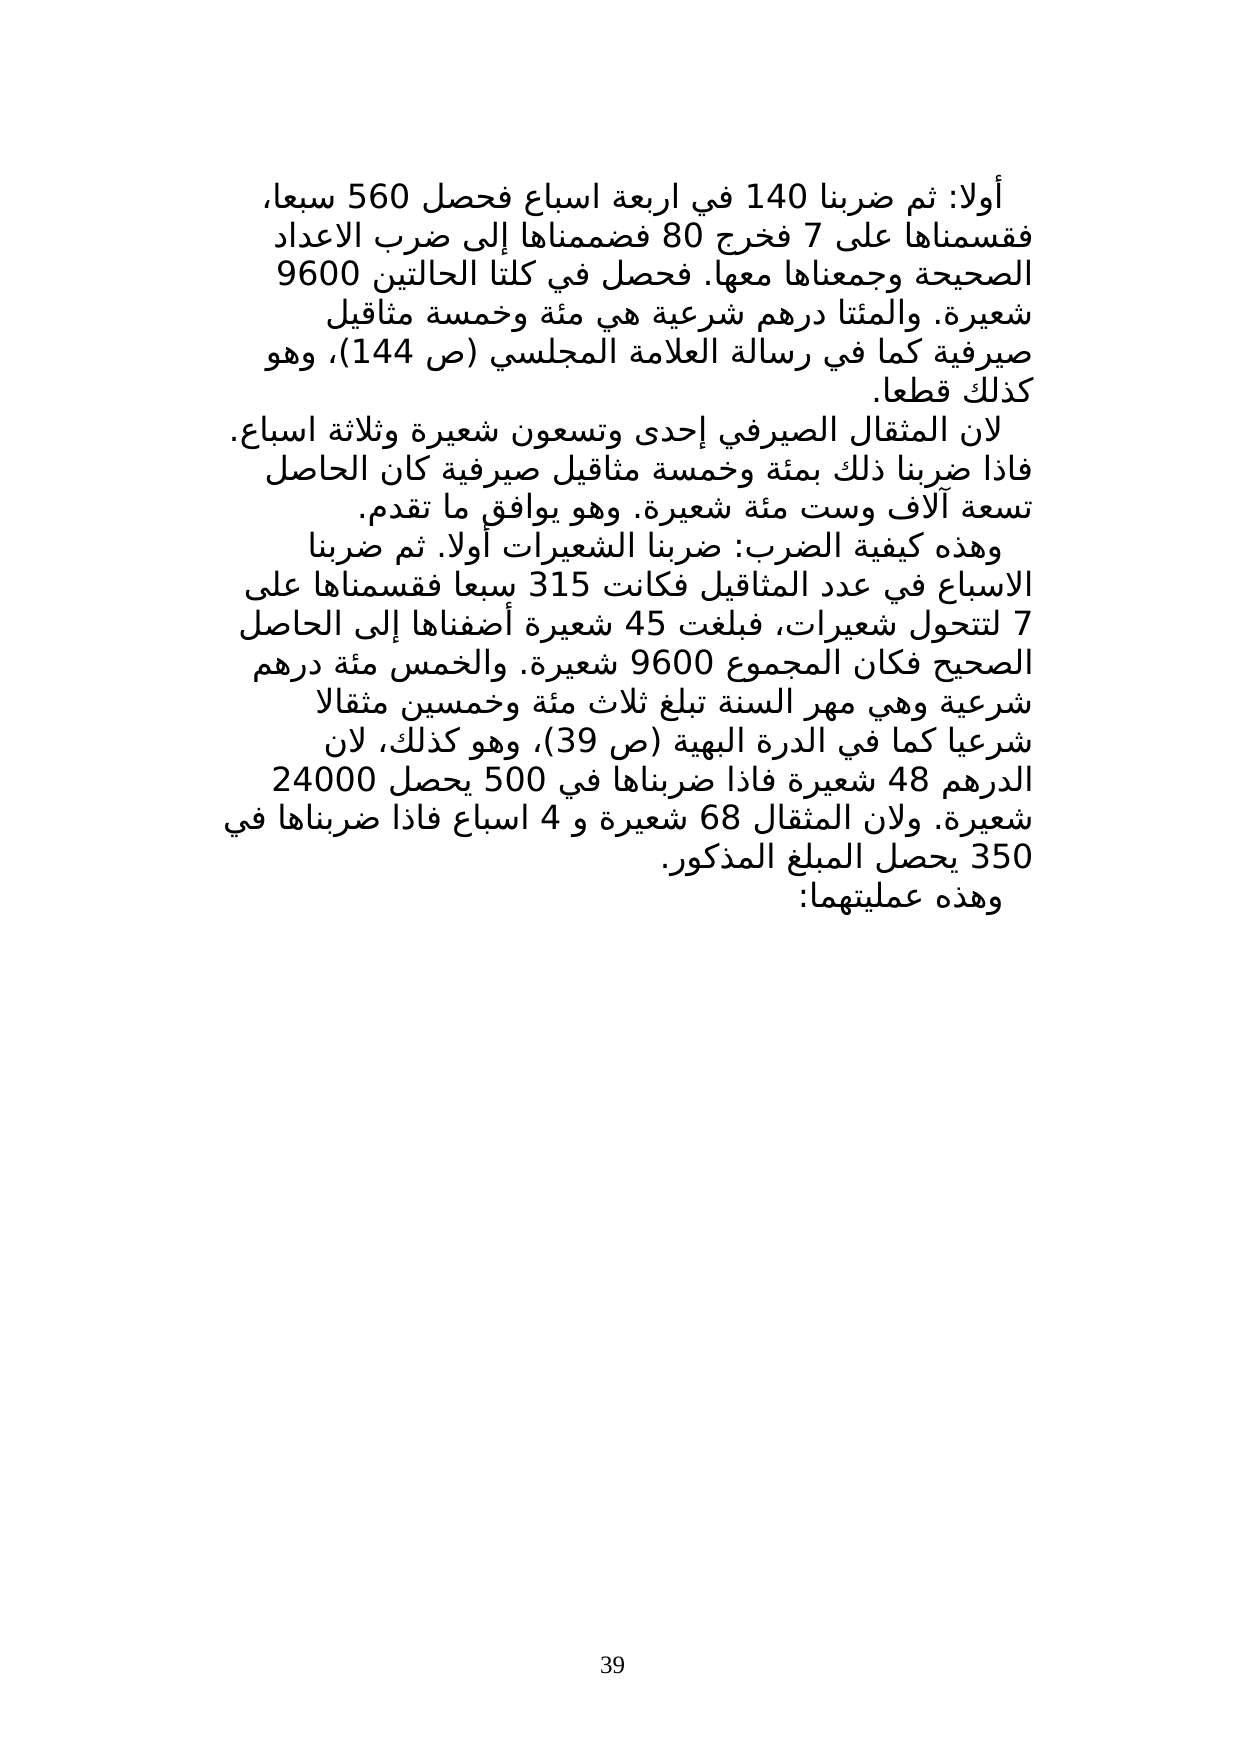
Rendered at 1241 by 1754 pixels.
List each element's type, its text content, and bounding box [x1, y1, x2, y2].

text وهذه كيفية الضرب: ضربنا الشعيرات أولا. ثم ضربنا الاسباع في عدد المثاقيل فكانت 315 سبعا فقسمناها على 7 لتتحول شعيرات، فبلغت 45 شعيرة أضفناها إلى الحاصل الصحيح فكان المجموع 9600 شعيرة. والخمس مئة درهم شرعية وهي مهر السنة تبلغ ثلاث مئة وخمسين مثقالا شرعيا كما في الدرة البهية (ص 39)، وهو كذلك، لان الدرهم 48 شعيرة فاذا ضربناها في 500 يحصل 24000 شعيرة. ولان المثقال 68 شعيرة و 4 اسباع فاذا ضربناها في 350 يحصل المبلغ المذكور. [222, 527, 1033, 877]
text أولا: ثم ضربنا 140 في اربعة اسباع فحصل 560 سبعا، فقسمناها على 7 فخرج 80 فضممناها إلى ضرب الاعداد الصحيحة وجمعناها معها. فحصل في كلتا الحالتين 9600 شعيرة. والمئتا درهم شرعية هي مئة وخمسة مثاقيل صيرفية كما في رسالة العلامة المجلسي (ص 144)، وهو كذلك قطعا. [222, 177, 1033, 410]
text وهذه عمليتهما: [222, 877, 1033, 915]
text لان المثقال الصيرفي إحدى وتسعون شعيرة وثلاثة اسباع. فاذا ضربنا ذلك بمئة وخمسة مثاقيل صيرفية كان الحاصل تسعة آلاف وست مئة شعيرة. وهو يوافق ما تقدم. [222, 410, 1033, 527]
